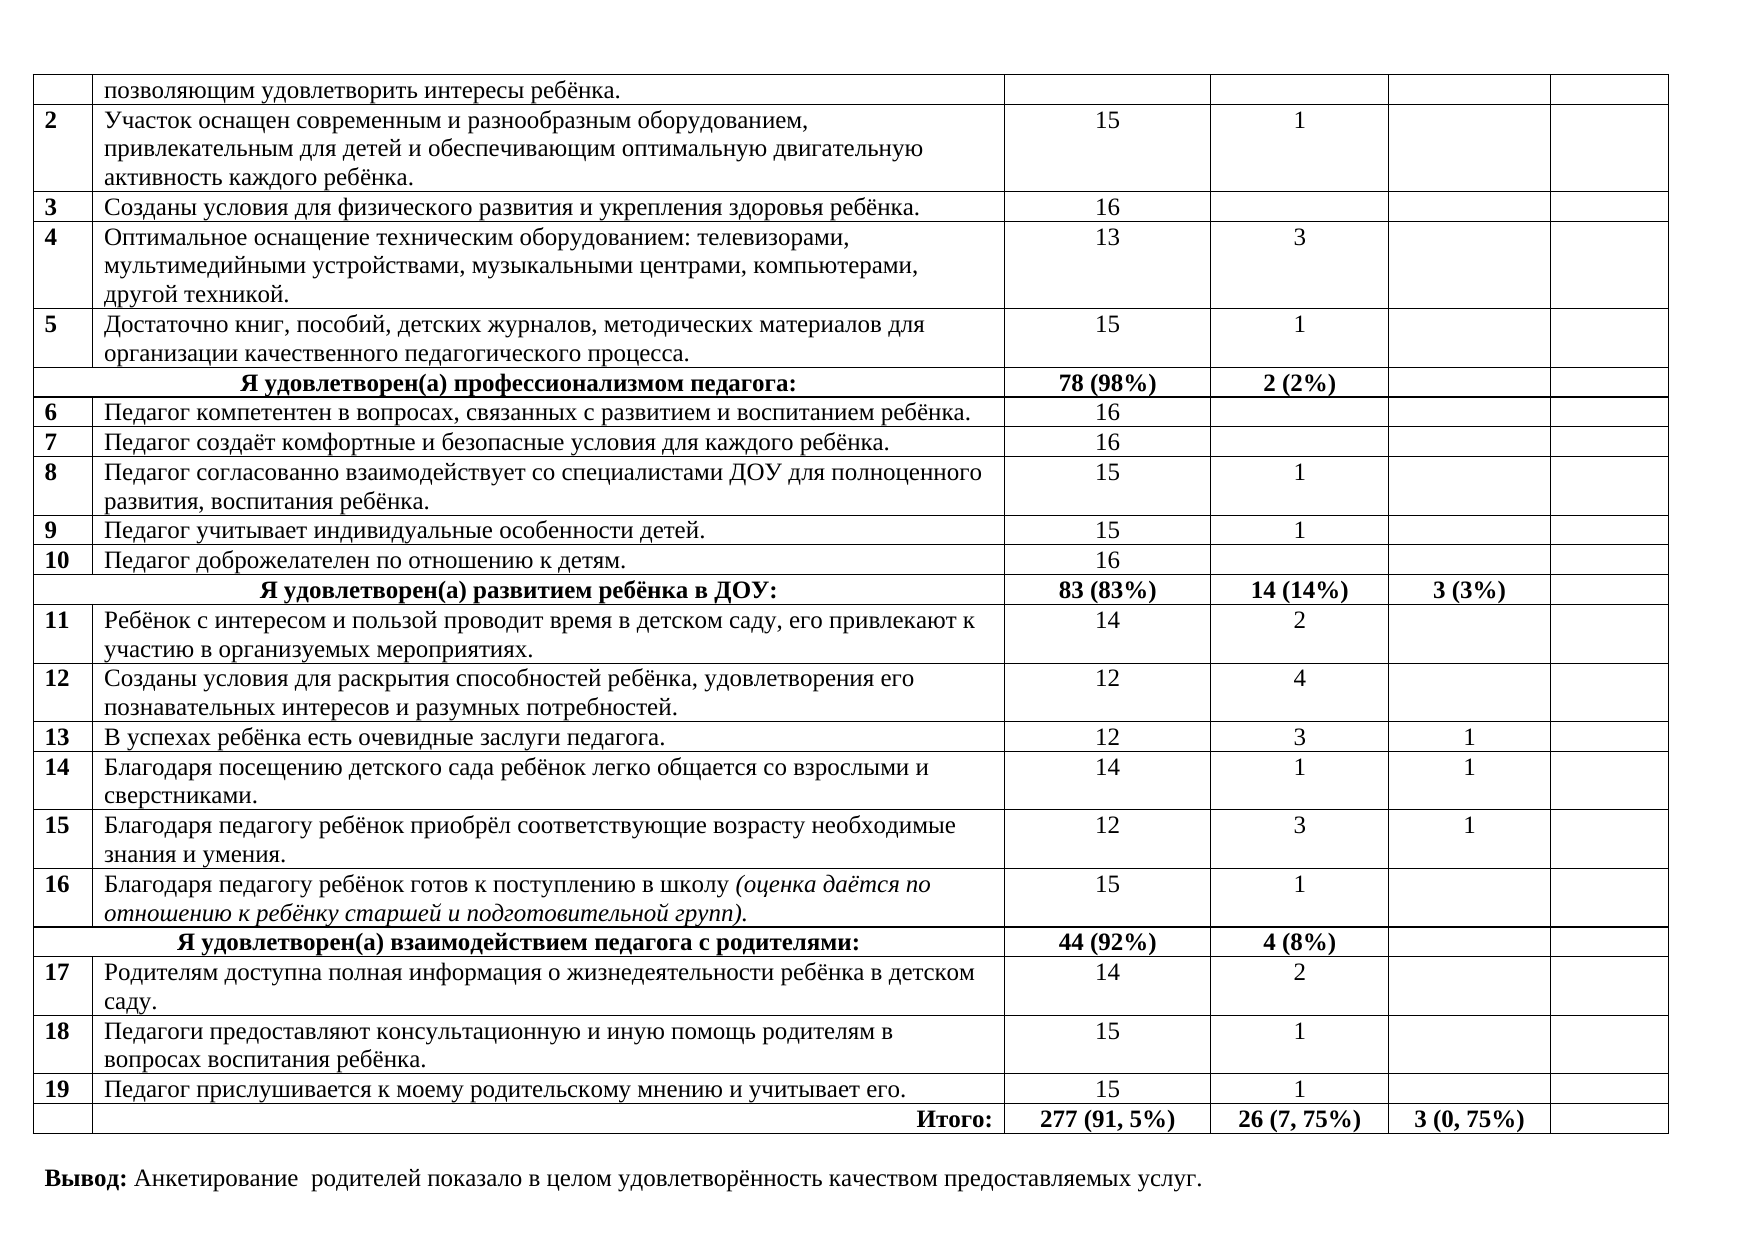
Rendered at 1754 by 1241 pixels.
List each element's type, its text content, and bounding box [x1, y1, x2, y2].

table_cell [1389, 192, 1550, 221]
table_cell [1551, 810, 1668, 868]
table_cell 16 [1005, 192, 1210, 221]
table_cell [1551, 457, 1668, 514]
table_cell 1 [1211, 869, 1388, 926]
table_cell [1551, 105, 1668, 191]
table_cell [1551, 575, 1668, 604]
table_cell 14 [1005, 605, 1210, 662]
table_cell [1551, 427, 1668, 456]
table_cell 1 [1389, 752, 1550, 809]
table_cell 16 [1005, 545, 1210, 574]
table_cell 15 [1005, 516, 1210, 544]
table_cell Педагог согласованно взаимодействует со специалистами ДОУ для полноценного развития, воспитания ребёнка. [93, 457, 1004, 514]
table_cell 14 [34, 752, 92, 809]
table_cell 9 [34, 516, 92, 544]
table_cell [1389, 105, 1550, 191]
table_cell [1551, 928, 1668, 956]
table_cell 17 [34, 957, 92, 1015]
table_cell 7 [34, 427, 92, 456]
table_cell 14 (14%) [1211, 575, 1388, 604]
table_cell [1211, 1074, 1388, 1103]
table_cell Благодаря педагогу ребёнок готов к поступлению в школу (оценка даётся по отношению к ребёнку старшей и подготовительной групп). [93, 869, 1004, 926]
table_cell 15 [1005, 105, 1210, 191]
table_cell [1551, 75, 1668, 104]
table_cell 1 [1389, 810, 1550, 868]
table_cell [1551, 605, 1668, 662]
table_cell [1389, 545, 1550, 574]
table_cell [1389, 928, 1550, 956]
table_cell [1211, 192, 1388, 221]
table_cell Ребёнок с интересом и пользой проводит время в детском саду, его привлекают к участию в организуемых мероприятиях. [93, 605, 1004, 662]
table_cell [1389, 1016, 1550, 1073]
table_cell 15 [34, 810, 92, 868]
table_cell [1551, 516, 1668, 544]
table_cell 16 [1005, 427, 1210, 456]
table_cell Родителям доступна полная информация о жизнедеятельности ребёнка в детском саду. [93, 957, 1004, 1015]
table_cell 3 [1211, 810, 1388, 868]
table_cell 13 [34, 722, 92, 751]
table_cell 4 (8%) [1211, 928, 1388, 956]
table_cell 5 [34, 309, 92, 367]
table_cell [1389, 664, 1550, 721]
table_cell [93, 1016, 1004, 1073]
table_cell 1 [1211, 105, 1388, 191]
table_cell Педагог компетентен в вопросах, связанных с развитием и воспитанием ребёнка. [93, 398, 1004, 426]
table_cell 16 [1005, 398, 1210, 426]
table_cell [1389, 869, 1550, 926]
table_cell 12 [34, 664, 92, 721]
table_cell 8 [34, 457, 92, 514]
table_cell 2 (2%) [1211, 368, 1388, 396]
table_cell [1389, 75, 1550, 104]
table_cell [1389, 605, 1550, 662]
table_cell Педагог создаёт комфортные и безопасные условия для каждого ребёнка. [93, 427, 1004, 456]
table_cell 1 [1211, 516, 1388, 544]
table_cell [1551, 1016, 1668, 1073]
table_cell [1389, 457, 1550, 514]
table_cell Оптимальное оснащение техническим оборудованием: телевизорами, мультимедийными устройствами, музыкальными центрами, компьютерами, другой техникой. [93, 222, 1004, 308]
table_cell Педагог доброжелателен по отношению к детям. [93, 545, 1004, 574]
table_cell Достаточно книг, пособий, детских журналов, методических материалов для организации качественного педагогического процесса. [93, 309, 1004, 367]
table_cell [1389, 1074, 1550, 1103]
table_cell [1551, 664, 1668, 721]
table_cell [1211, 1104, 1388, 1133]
table_cell [1389, 427, 1550, 456]
table_cell В успехах ребёнка есть очевидные заслуги педагога. [93, 722, 1004, 751]
table_cell 15 [1005, 457, 1210, 514]
table_cell 3 [1211, 222, 1388, 308]
table_cell Педагог учитывает индивидуальные особенности детей. [93, 516, 1004, 544]
table_cell [1389, 957, 1550, 1015]
table_cell 15 [1005, 75, 1210, 104]
table_cell 1 [1211, 457, 1388, 514]
table_cell Участок оснащен современным и разнообразным оборудованием, привлекательным для детей и обеспечивающим оптимальную двигательную активность каждого ребёнка. [93, 105, 1004, 191]
table_cell 3 [34, 192, 92, 221]
table_cell [1389, 368, 1550, 396]
table_cell 4 [34, 222, 92, 308]
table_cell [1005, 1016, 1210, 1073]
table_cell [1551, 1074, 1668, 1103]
table_cell [1211, 427, 1388, 456]
table_cell [1551, 398, 1668, 426]
table_cell [1211, 545, 1388, 574]
table_cell 14 [1005, 957, 1210, 1015]
table_cell 1 [34, 75, 92, 104]
table_cell [1389, 398, 1550, 426]
table_cell Я удовлетворен(а) взаимодействием педагога с родителями: [34, 928, 1004, 956]
table_cell 2 [34, 105, 92, 191]
table_cell [1389, 309, 1550, 367]
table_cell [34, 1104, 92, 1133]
table_cell [1551, 368, 1668, 396]
table_cell 10 [34, 545, 92, 574]
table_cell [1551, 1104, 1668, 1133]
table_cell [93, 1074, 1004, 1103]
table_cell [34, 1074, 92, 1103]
table_cell 12 [1005, 722, 1210, 751]
table_cell [1389, 516, 1550, 544]
table_cell 13 [1005, 222, 1210, 308]
table_cell [1551, 309, 1668, 367]
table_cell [93, 75, 1004, 104]
table_cell 1 [1211, 309, 1388, 367]
table_cell 14 [1005, 752, 1210, 809]
table_cell 12 [1005, 810, 1210, 868]
table_cell 11 [34, 605, 92, 662]
table_cell 1 [1211, 752, 1388, 809]
table_cell [1211, 398, 1388, 426]
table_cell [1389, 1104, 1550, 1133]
table_cell 1 [1389, 722, 1550, 751]
table_cell [1389, 222, 1550, 308]
table_cell [1551, 222, 1668, 308]
table_cell 2 [1211, 605, 1388, 662]
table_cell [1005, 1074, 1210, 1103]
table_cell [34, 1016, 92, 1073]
table_cell [1551, 192, 1668, 221]
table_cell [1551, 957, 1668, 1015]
table_cell 15 [1005, 869, 1210, 926]
table_cell 3 [1211, 722, 1388, 751]
table_cell Благодаря посещению детского сада ребёнок легко общается со взрослыми и сверстниками. [93, 752, 1004, 809]
table_cell 78 (98%) [1005, 368, 1210, 396]
table_cell 2 [1211, 957, 1388, 1015]
table_cell 16 [34, 869, 92, 926]
table_cell Созданы условия для физического развития и укрепления здоровья ребёнка. [93, 192, 1004, 221]
table_cell [1551, 752, 1668, 809]
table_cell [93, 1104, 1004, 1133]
table_cell 12 [1005, 664, 1210, 721]
table_cell [1551, 545, 1668, 574]
table_cell 44 (92%) [1005, 928, 1210, 956]
table_cell [1551, 869, 1668, 926]
table_cell 83 (83%) [1005, 575, 1210, 604]
table_cell Я удовлетворен(а) профессионализмом педагога: [34, 368, 1004, 396]
table_cell 6 [34, 398, 92, 426]
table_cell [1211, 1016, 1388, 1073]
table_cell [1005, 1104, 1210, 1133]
table_cell 1 [1211, 75, 1388, 104]
table_cell 4 [1211, 664, 1388, 721]
text Вывод: Анкетирование родителей показало в целом удовлетворённость качеством предоставляемых услуг. [44, 1163, 1683, 1191]
table_cell Благодаря педагогу ребёнок приобрёл соответствующие возрасту необходимые знания и умения. [93, 810, 1004, 868]
table_cell Я удовлетворен(а) развитием ребёнка в ДОУ: [34, 575, 1004, 604]
table_cell 3 (3%) [1389, 575, 1550, 604]
table_cell Созданы условия для раскрытия способностей ребёнка, удовлетворения его познавательных интересов и разумных потребностей. [93, 664, 1004, 721]
table_cell [1551, 722, 1668, 751]
table_cell 15 [1005, 309, 1210, 367]
